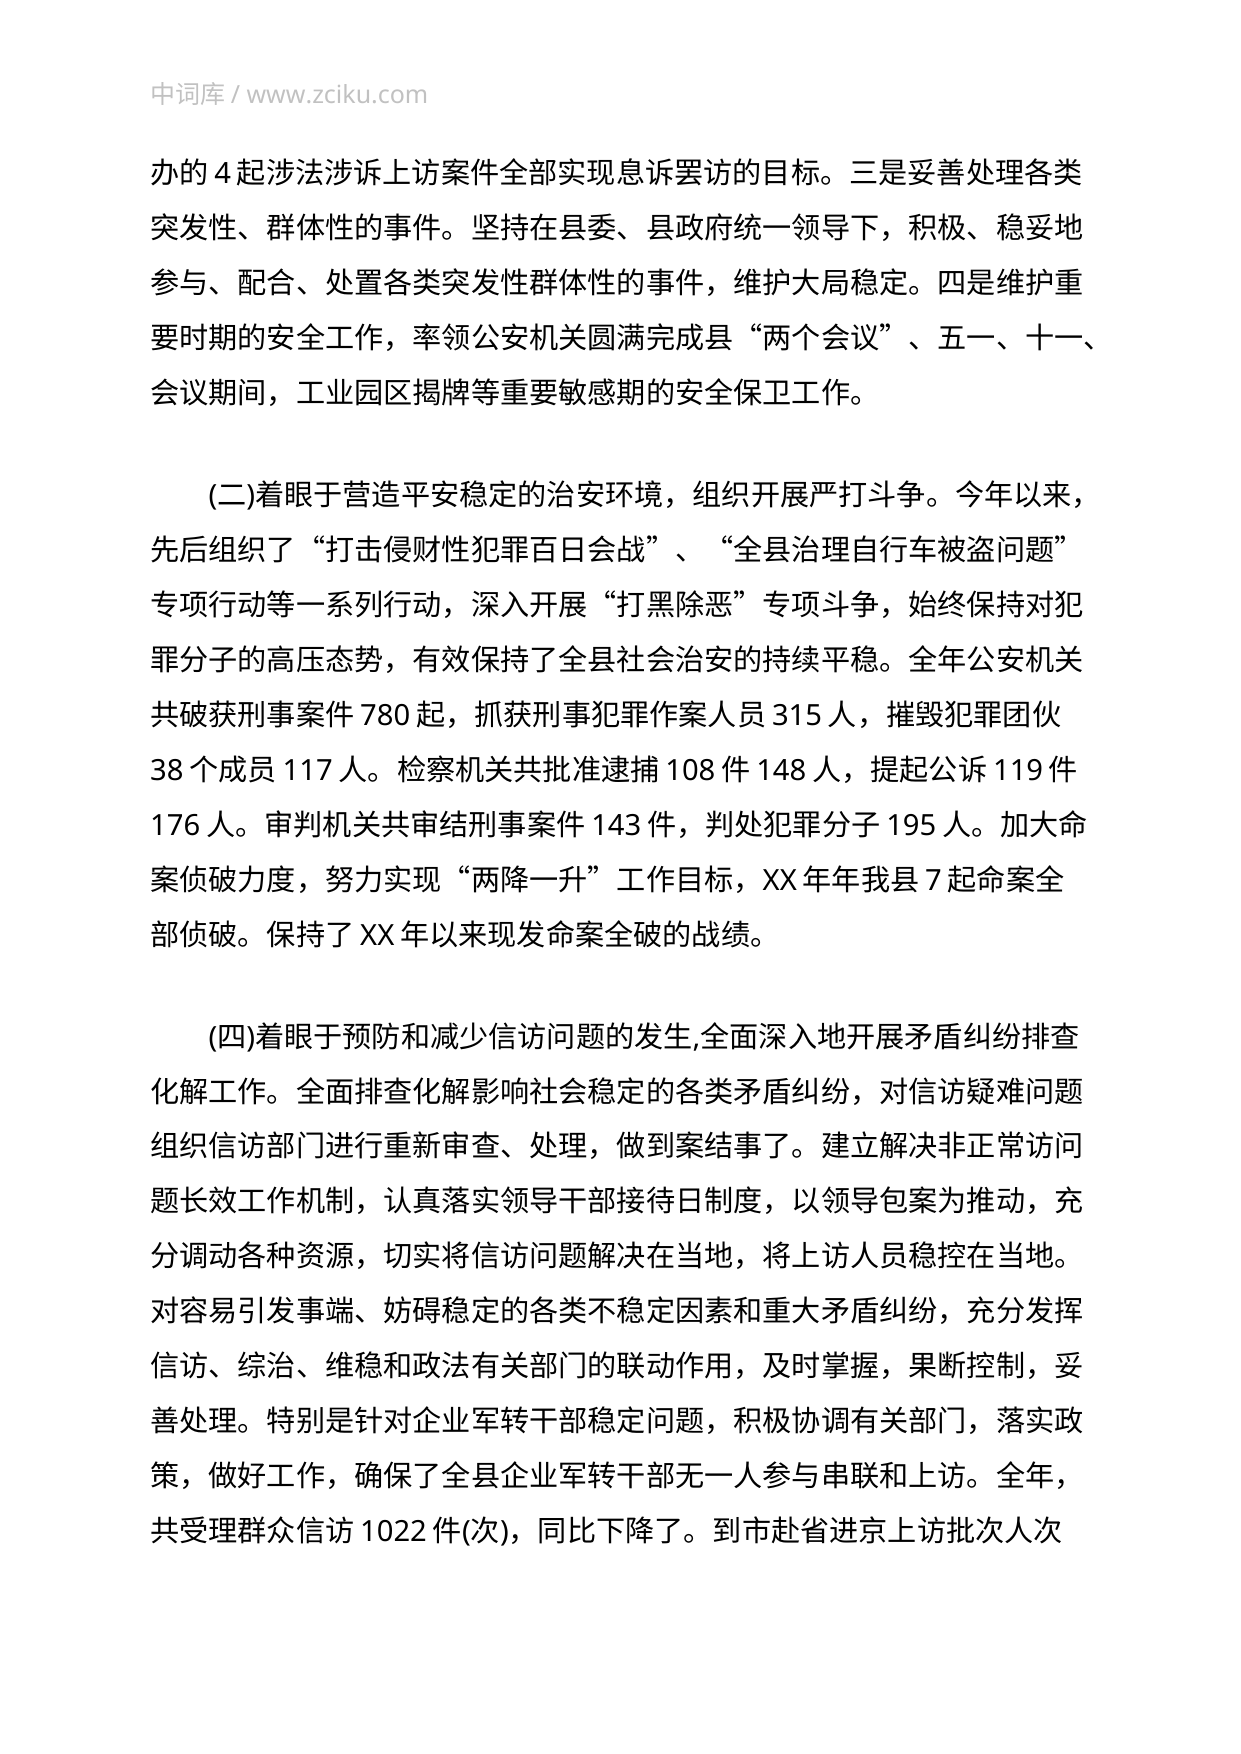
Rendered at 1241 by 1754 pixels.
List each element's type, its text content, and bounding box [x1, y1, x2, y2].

text (二)着眼于营造平安稳定的治安环境，组织开展严打斗争。今年以来，先后组织了“打击侵财性犯罪百日会战”、“全县治理自行车被盗问题”专项行动等一系列行动，深入开展“打黑除恶”专项斗争，始终保持对犯罪分子的高压态势，有效保持了全县社会治安的持续平稳。全年公安机关共破获刑事案件780起，抓获刑事犯罪作案人员315人，摧毁犯罪团伙38个成员117人。检察机关共批准逮捕108件148人，提起公诉119件176人。审判机关共审结刑事案件143件，判处犯罪分子195人。加大命案侦破力度，努力实现“两降一升”工作目标，XX年年我县7起命案全部侦破。保持了XX年以来现发命案全破的战绩。 [150, 471, 1090, 953]
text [150, 150, 1090, 412]
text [150, 1013, 1090, 1550]
